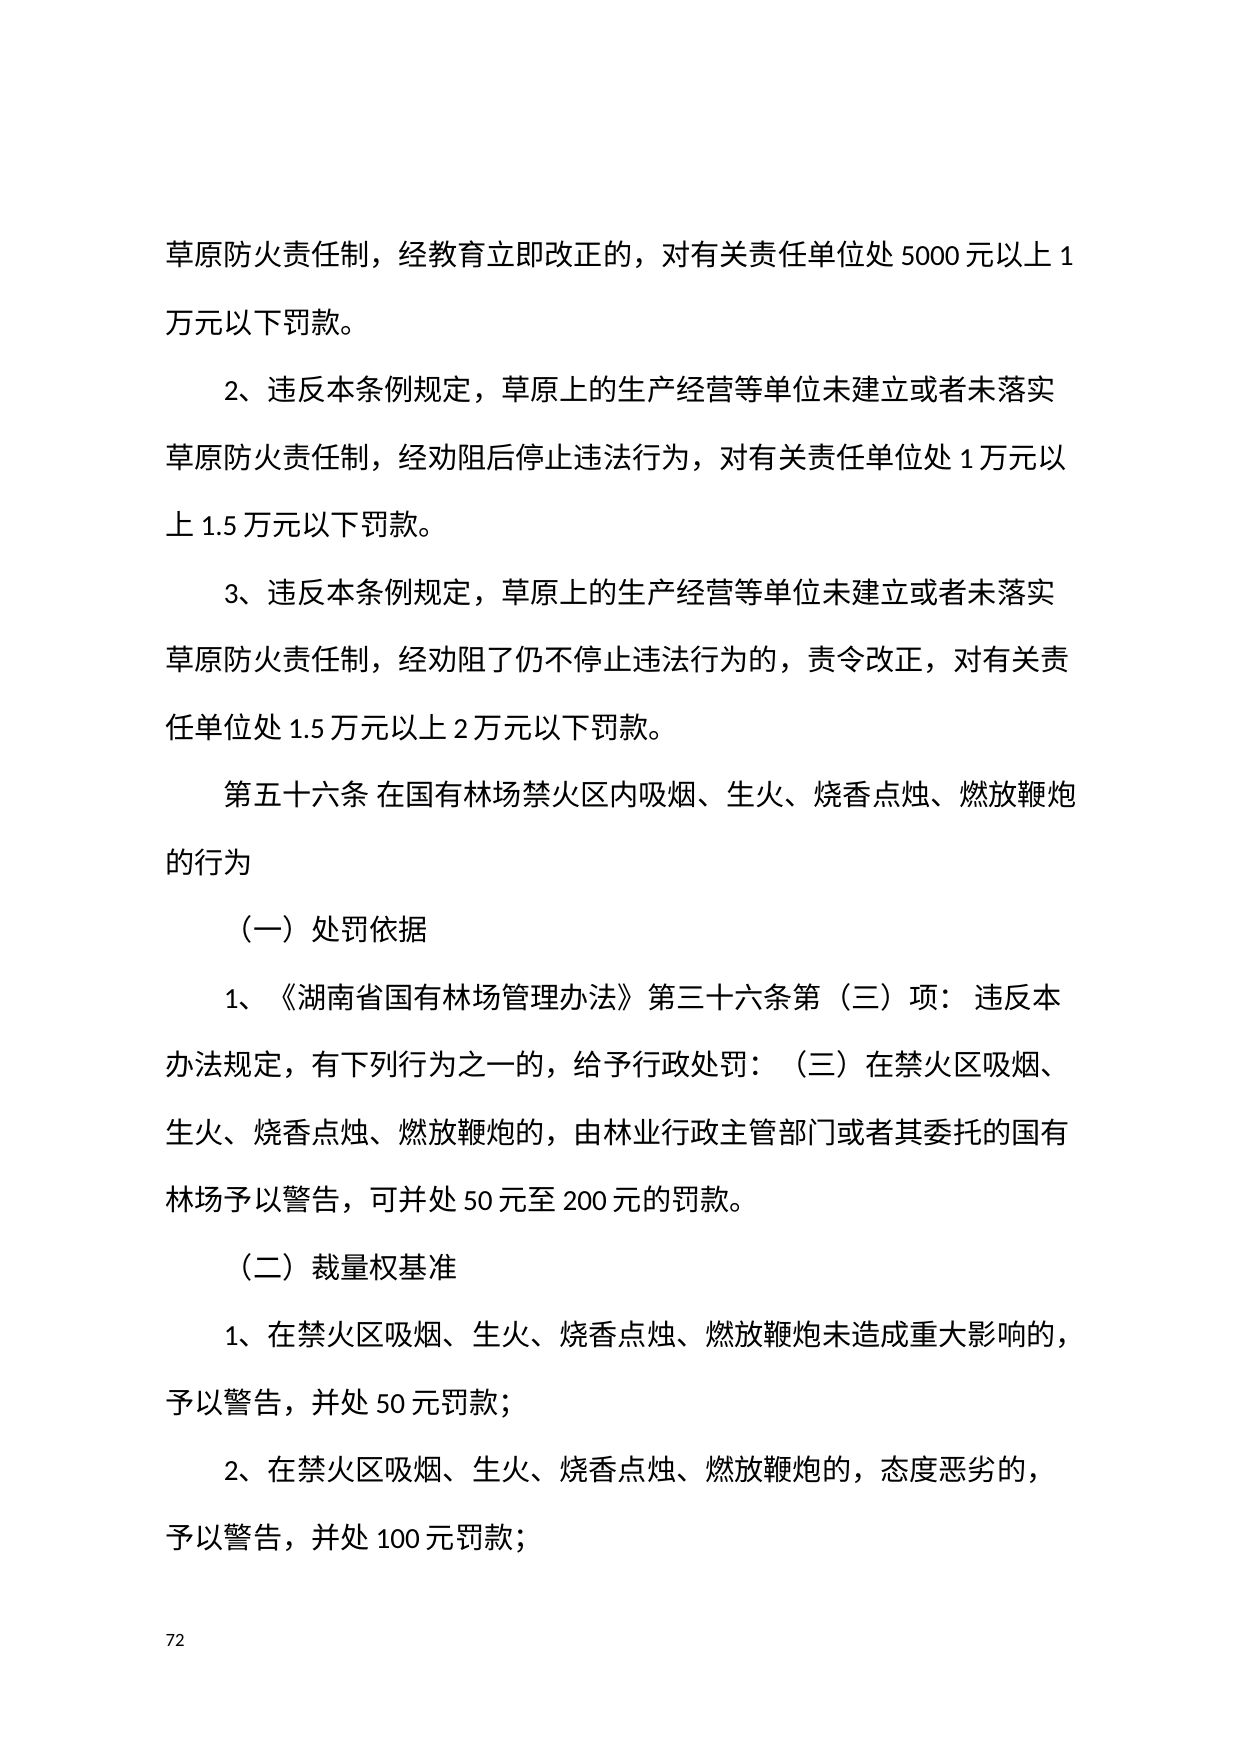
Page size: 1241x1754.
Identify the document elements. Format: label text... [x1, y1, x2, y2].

text 第五十六条 在国有林场禁火区内吸烟、生火、烧香点烛、燃放鞭炮的行为 [165, 759, 1081, 894]
text 3、违反本条例规定，草原上的生产经营等单位未建立或者未落实草原防火责任制，经劝阻了仍不停止违法行为的，责令改正，对有关责任单位处1.5万元以上2万元以下罚款。 [165, 557, 1081, 759]
text 1、在禁火区吸烟、生火、烧香点烛、燃放鞭炮未造成重大影响的，予以警告，并处50元罚款； [165, 1299, 1081, 1434]
text 1、《湖南省国有林场管理办法》第三十六条第（三）项： 违反本办法规定，有下列行为之一的，给予行政处罚：（三）在禁火区吸烟、生火、烧香点烛、燃放鞭炮的，由林业行政主管部门或者其委托的国有林场予以警告，可并处50元至200元的罚款。 [165, 962, 1081, 1232]
text （二）裁量权基准 [165, 1232, 1081, 1299]
text 2、在禁火区吸烟、生火、烧香点烛、燃放鞭炮的，态度恶劣的，予以警告，并处100元罚款； [165, 1434, 1081, 1569]
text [165, 219, 1081, 354]
text （一）处罚依据 [165, 894, 1081, 962]
text 2、违反本条例规定，草原上的生产经营等单位未建立或者未落实草原防火责任制，经劝阻后停止违法行为，对有关责任单位处1万元以上1.5万元以下罚款。 [165, 354, 1081, 557]
